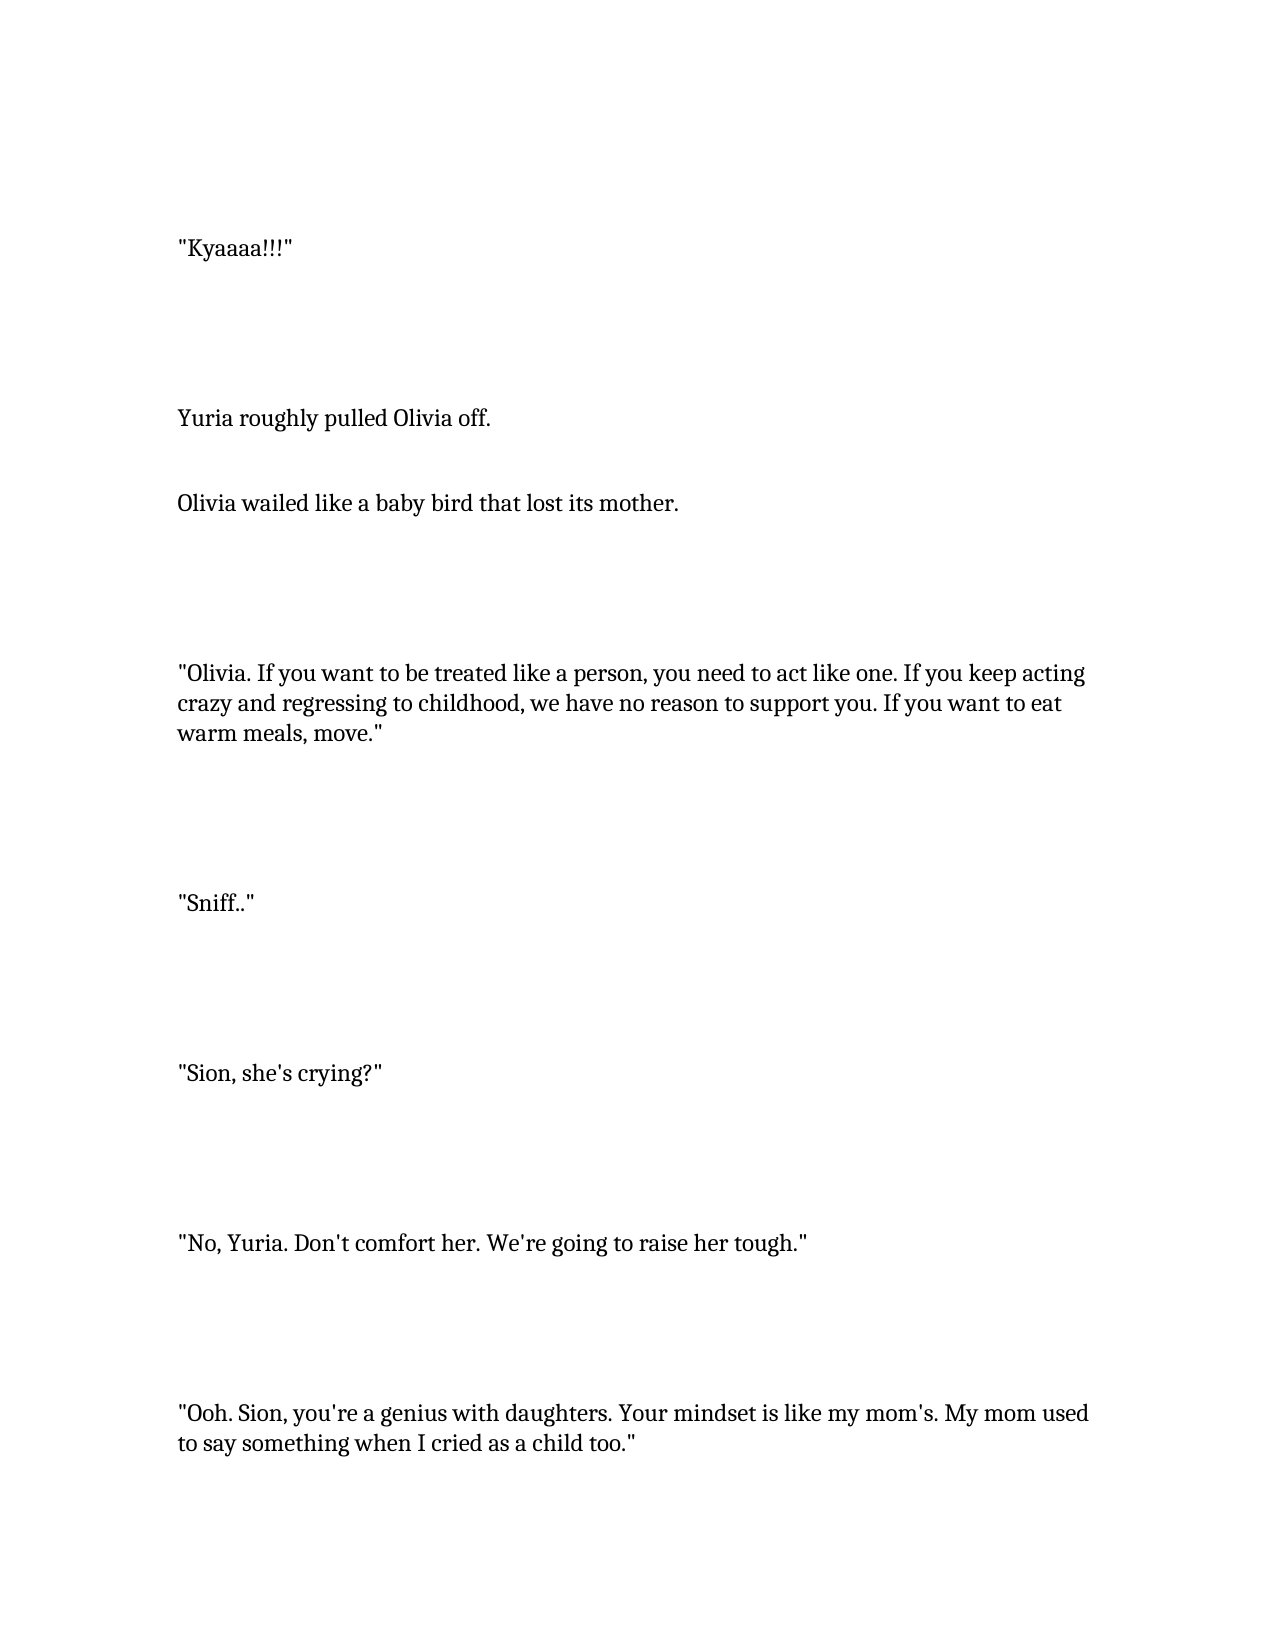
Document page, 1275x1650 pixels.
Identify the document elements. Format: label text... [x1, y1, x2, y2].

text "Sniff.." [177, 888, 1098, 948]
text "No, Yuria. Don't comfort her. We're going to raise her tough." [177, 1228, 1098, 1288]
text "Sion, she's crying?" [177, 1058, 1098, 1118]
text "Olivia. If you want to be treated like a person, you need to act like one. If you keep acting crazy and regressing to childhood, we have no reason to support you. If you want to eat warm meals, move." [177, 658, 1098, 778]
text "Ooh. Sion, you're a genius with daughters. Your mindset is like my mom's. My mom used to say something when I cried as a child too." [177, 1398, 1098, 1488]
text Olivia wailed like a baby bird that lost its mother. [177, 488, 1098, 548]
text Yuria roughly pulled Olivia off. [177, 403, 1098, 463]
text "Kyaaaa!!!" [177, 233, 1098, 293]
